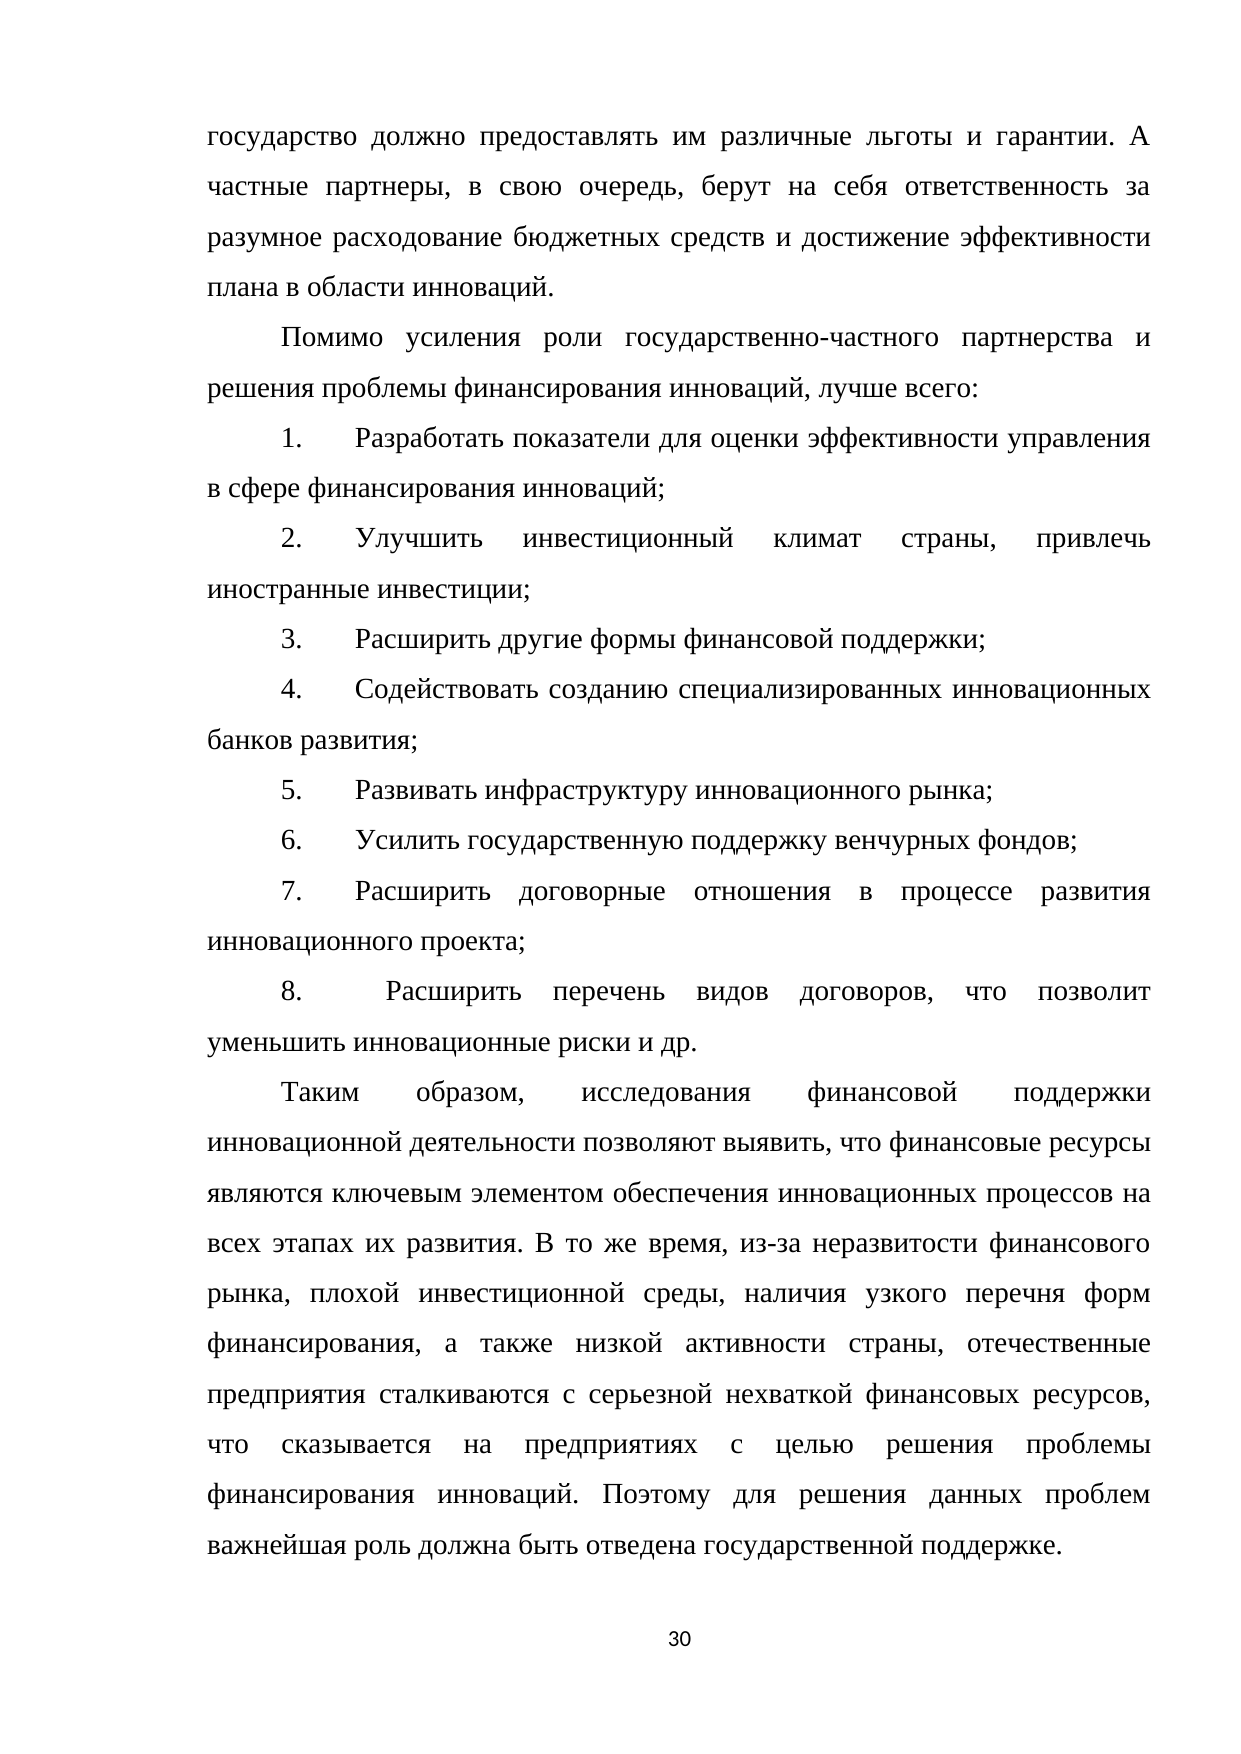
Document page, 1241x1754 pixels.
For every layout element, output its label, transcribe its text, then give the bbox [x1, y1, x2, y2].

list Расширить другие формы финансовой поддержки; [207, 621, 1152, 655]
list Расширить договорные отношения в процессе развития инновационного проекта; [207, 873, 1152, 957]
list Расширить перечень видов договоров, что позволит уменьшить инновационные риски и др. [207, 973, 1152, 1057]
list Усилить государственную поддержку венчурных фондов; [207, 822, 1152, 856]
list Разработать показатели для оценки эффективности управления в сфере финансирования инноваций; [207, 420, 1152, 504]
list Развивать инфраструктуру инновационного рынка; [207, 772, 1152, 806]
list Содействовать созданию специализированных инновационных банков развития; [207, 672, 1152, 755]
text Таким образом, исследования финансовой поддержки инновационной деятельности позволяют выявить, что финансовые ресурсы являются ключевым элементом обеспечения инновационных процессов на всех этапах их развития. В то же время, из-за неразвитости финансового рынка, плохой инвестиционной среды, наличия узкого перечня форм финансирования, а также низкой активности страны, отечественные предприятия сталкиваются с серьезной нехваткой финансовых ресурсов, что сказывается на предприятиях с целью решения проблемы финансирования инноваций. Поэтому для решения данных проблем важнейшая роль должна быть отведена государственной поддержке. [207, 1074, 1152, 1560]
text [207, 118, 1152, 303]
list Улучшить инвестиционный климат страны, привлечь иностранные инвестиции; [207, 521, 1152, 604]
text Помимо усиления роли государственно-частного партнерства и решения проблемы финансирования инноваций, лучше всего: [207, 319, 1152, 403]
